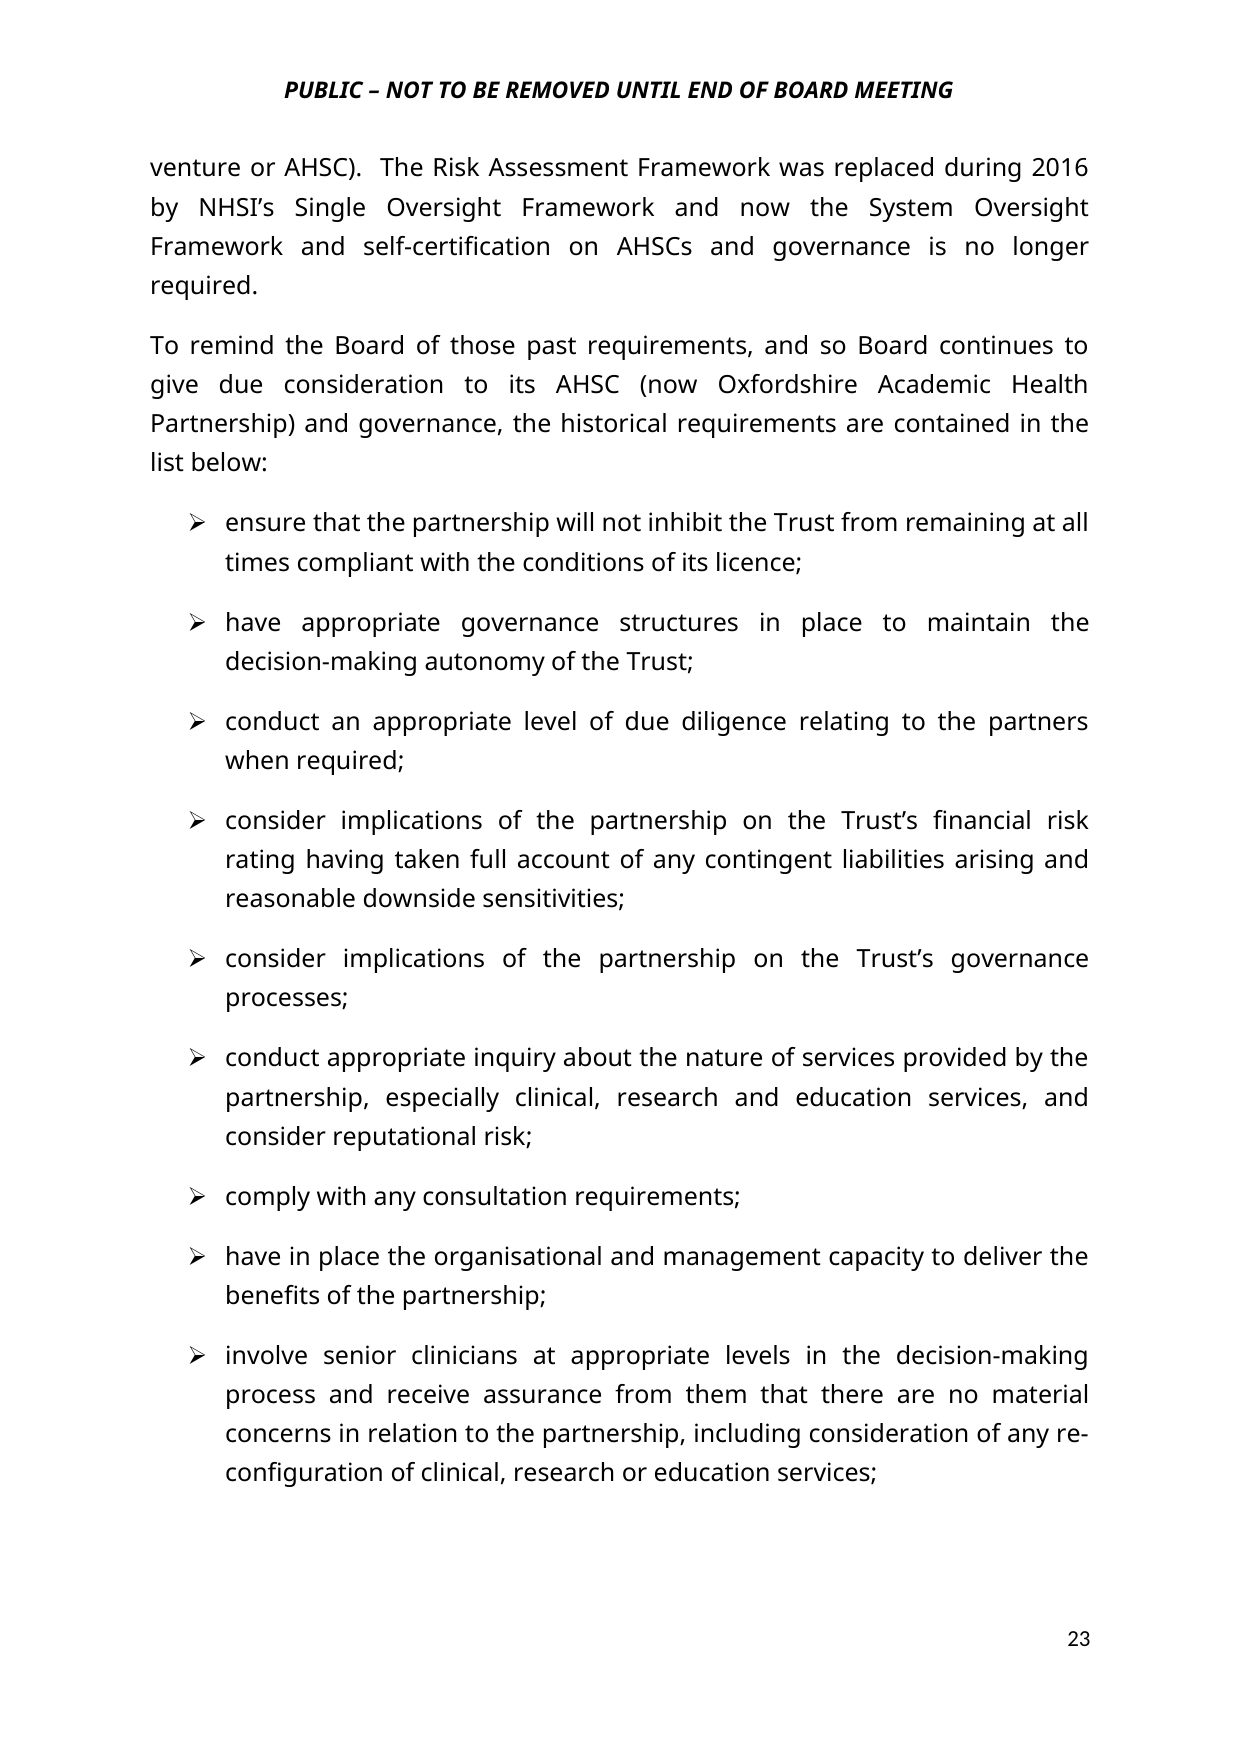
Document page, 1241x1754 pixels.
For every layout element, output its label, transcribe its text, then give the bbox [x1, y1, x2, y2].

list comply with any consultation requirements; [187, 1178, 1090, 1212]
list conduct appropriate inquiry about the nature of services provided by the partnership, especially clinical, research and education services, and consider reputational risk; [187, 1040, 1090, 1152]
text To remind the Board of those past requirements, and so Board continues to give due consideration to its AHSC (now Oxfordshire Academic Health Partnership) and governance, the historical requirements are contained in the list below: [150, 327, 1090, 479]
list conduct an appropriate level of due diligence relating to the partners when required; [187, 703, 1090, 777]
list consider implications of the partnership on the Trust’s financial risk rating having taken full account of any contingent liabilities arising and reasonable downside sensitivities; [187, 802, 1090, 915]
list involve senior clinicians at appropriate levels in the decision-making process and receive assurance from them that there are no material concerns in relation to the partnership, including consideration of any re-configuration of clinical, research or education services; [187, 1337, 1090, 1489]
list ensure that the partnership will not inhibit the Trust from remaining at all times compliant with the conditions of its licence; [187, 505, 1090, 578]
list consider implications of the partnership on the Trust’s governance processes; [187, 941, 1090, 1014]
list have in place the organisational and management capacity to deliver the benefits of the partnership; [187, 1238, 1090, 1312]
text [150, 150, 1090, 302]
list have appropriate governance structures in place to maintain the decision-making autonomy of the Trust; [187, 604, 1090, 677]
